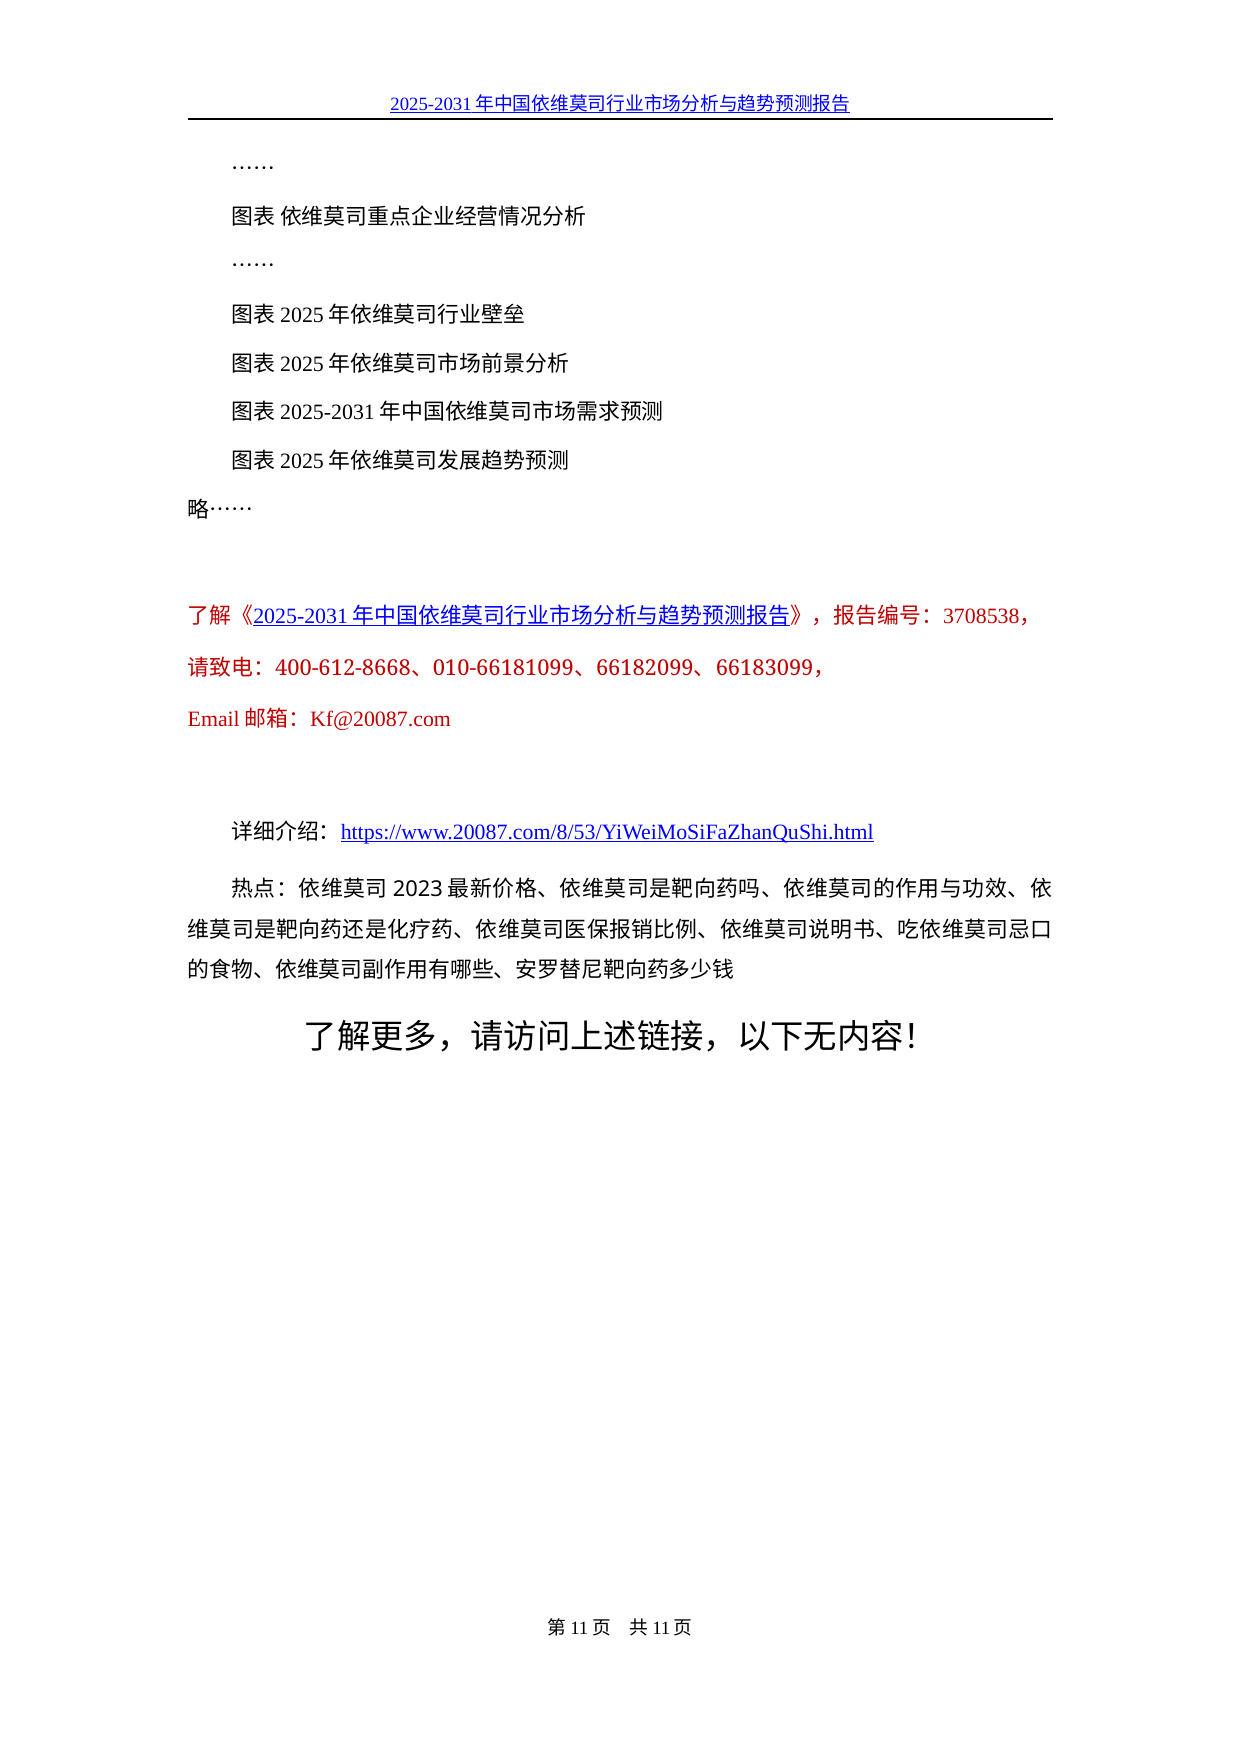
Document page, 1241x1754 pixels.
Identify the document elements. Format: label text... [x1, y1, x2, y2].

text 详细介绍：https://www.20087.com/8/53/YiWeiMoSiFaZhanQuShi.html [187, 814, 1053, 846]
text 请致电：400-612-8668、010-66181099、66182099、66183099， [187, 649, 1053, 682]
title 了解更多，请访问上述链接，以下无内容！ [187, 1002, 1053, 1067]
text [187, 150, 1053, 524]
text 热点：依维莫司2023最新价格、依维莫司是靶向药吗、依维莫司的作用与功效、依维莫司是靶向药还是化疗药、依维莫司医保报销比例、依维莫司说明书、吃依维莫司忌口的食物、依维莫司副作用有哪些、安罗替尼靶向药多少钱 [187, 871, 1053, 984]
text Email邮箱：Kf@20087.com [187, 701, 1053, 733]
text 了解《2025-2031年中国依维莫司行业市场分析与趋势预测报告》，报告编号：3708538， [187, 598, 1053, 630]
